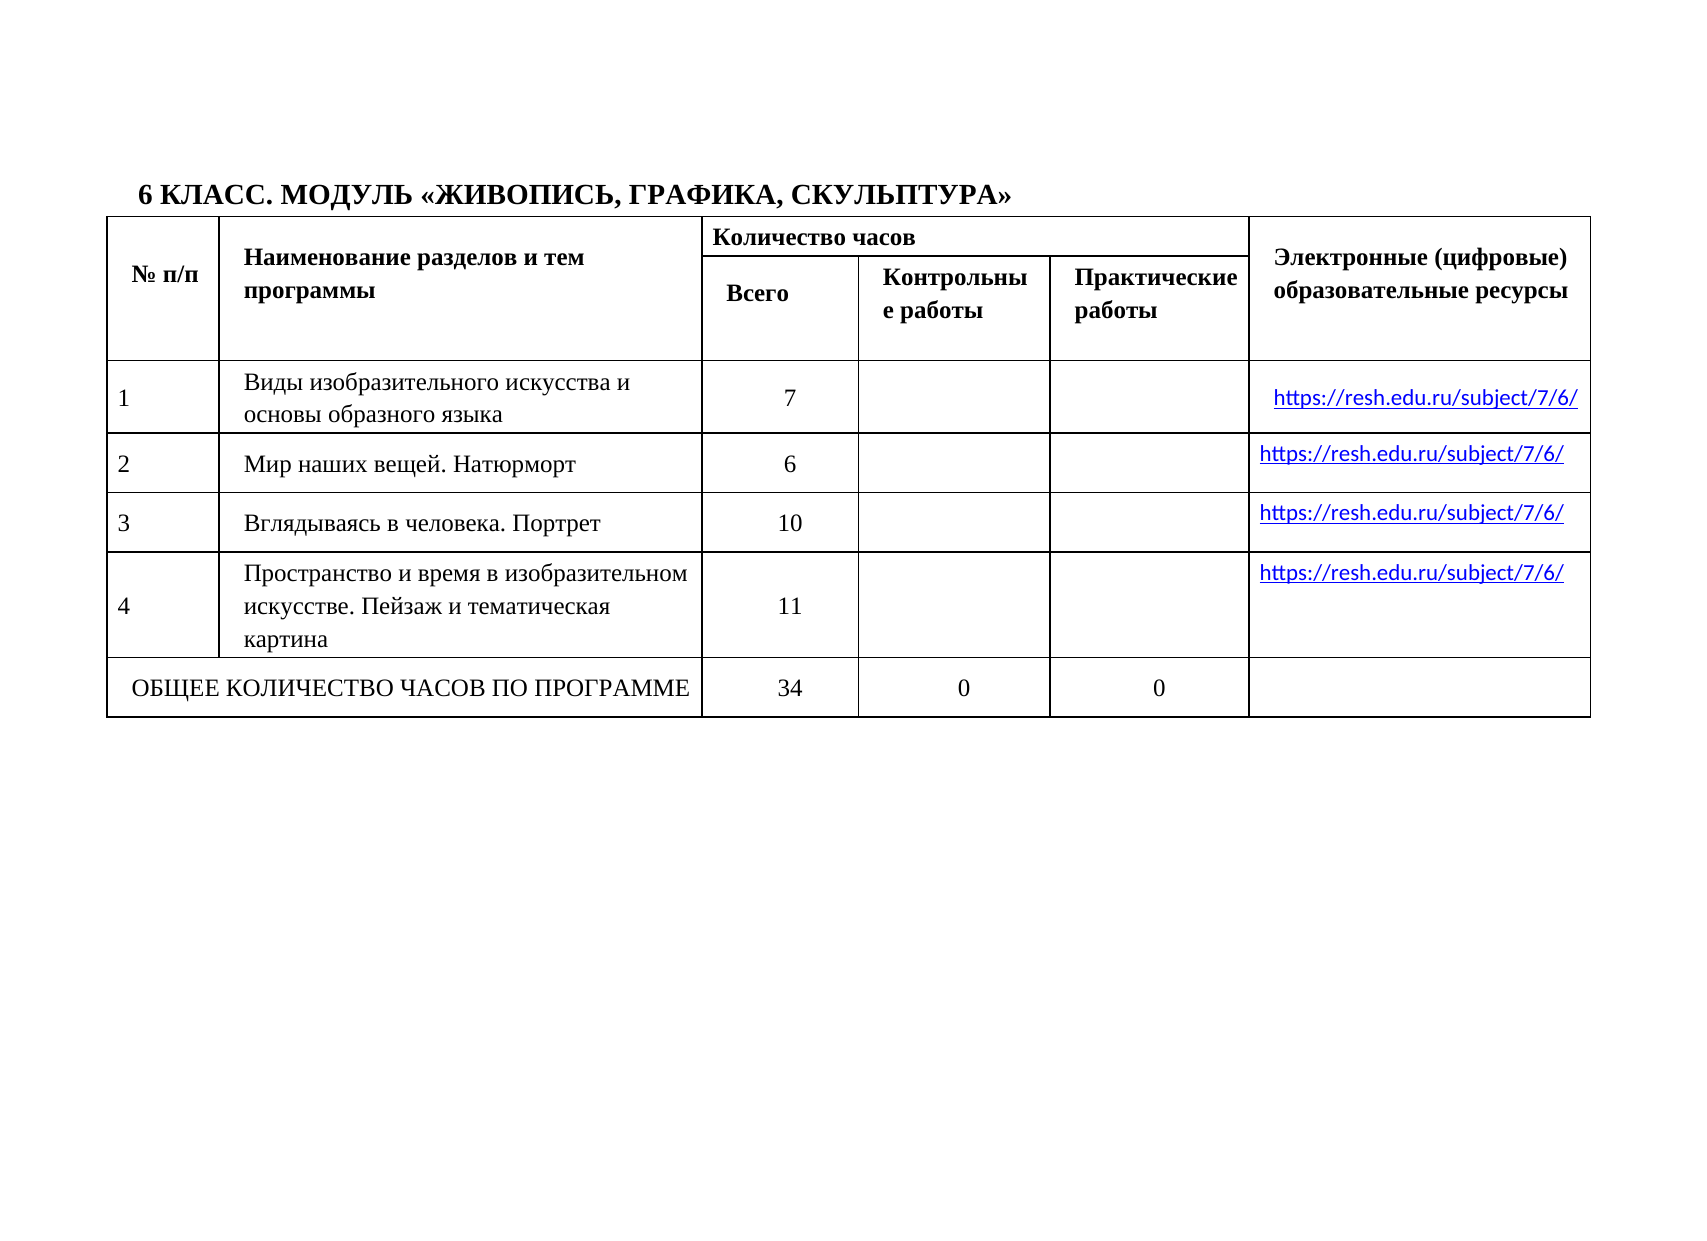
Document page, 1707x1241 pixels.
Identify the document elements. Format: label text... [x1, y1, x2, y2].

table_cell Мир наших вещей. Натюрморт [220, 434, 701, 492]
table_cell https://resh.edu.ru/subject/7/6/ [1250, 493, 1590, 551]
table_cell [859, 493, 1049, 551]
table_cell 6 [703, 434, 858, 492]
table_cell Пространство и время в изобразительном искусстве. Пейзаж и тематическая картина [220, 553, 701, 657]
table_cell Вглядываясь в человека. Портрет [220, 493, 701, 551]
table_cell [859, 434, 1049, 492]
table_header № п/п [108, 217, 218, 360]
table_cell https://resh.edu.ru/subject/7/6/ [1250, 434, 1590, 492]
table_cell Контрольные работы [859, 257, 1049, 360]
table_cell [1250, 658, 1590, 716]
table_cell 0 [859, 658, 1049, 716]
table_cell Всего [703, 257, 858, 360]
table_cell [1051, 434, 1248, 492]
text 6 КЛАСС. МОДУЛЬ «ЖИВОПИСЬ, ГРАФИКА, СКУЛЬПТУРА» [131, 177, 1588, 211]
table_cell 1 [108, 361, 218, 432]
table_cell [1051, 553, 1248, 657]
table_cell 7 [703, 361, 858, 432]
table_cell 10 [703, 493, 858, 551]
table_cell [1051, 493, 1248, 551]
table_cell 4 [108, 553, 218, 657]
table_cell ОБЩЕЕ КОЛИЧЕСТВО ЧАСОВ ПО ПРОГРАММЕ [108, 658, 701, 716]
table_header Количество часов [703, 217, 1248, 255]
table_cell 11 [703, 553, 858, 657]
table_header Наименование разделов и тем программы [220, 217, 701, 360]
table_cell 34 [703, 658, 858, 716]
table_cell [1051, 361, 1248, 432]
table_cell Практические работы [1051, 257, 1248, 360]
table_cell [859, 361, 1049, 432]
table_cell https://resh.edu.ru/subject/7/6/ [1250, 361, 1590, 432]
table_cell [859, 553, 1049, 657]
table_cell 2 [108, 434, 218, 492]
table_cell 0 [1051, 658, 1248, 716]
table_header Электронные (цифровые) образовательные ресурсы [1250, 217, 1590, 360]
table_cell https://resh.edu.ru/subject/7/6/ [1250, 553, 1590, 657]
table_cell Виды изобразительного искусства и основы образного языка [220, 361, 701, 432]
table_cell 3 [108, 493, 218, 551]
